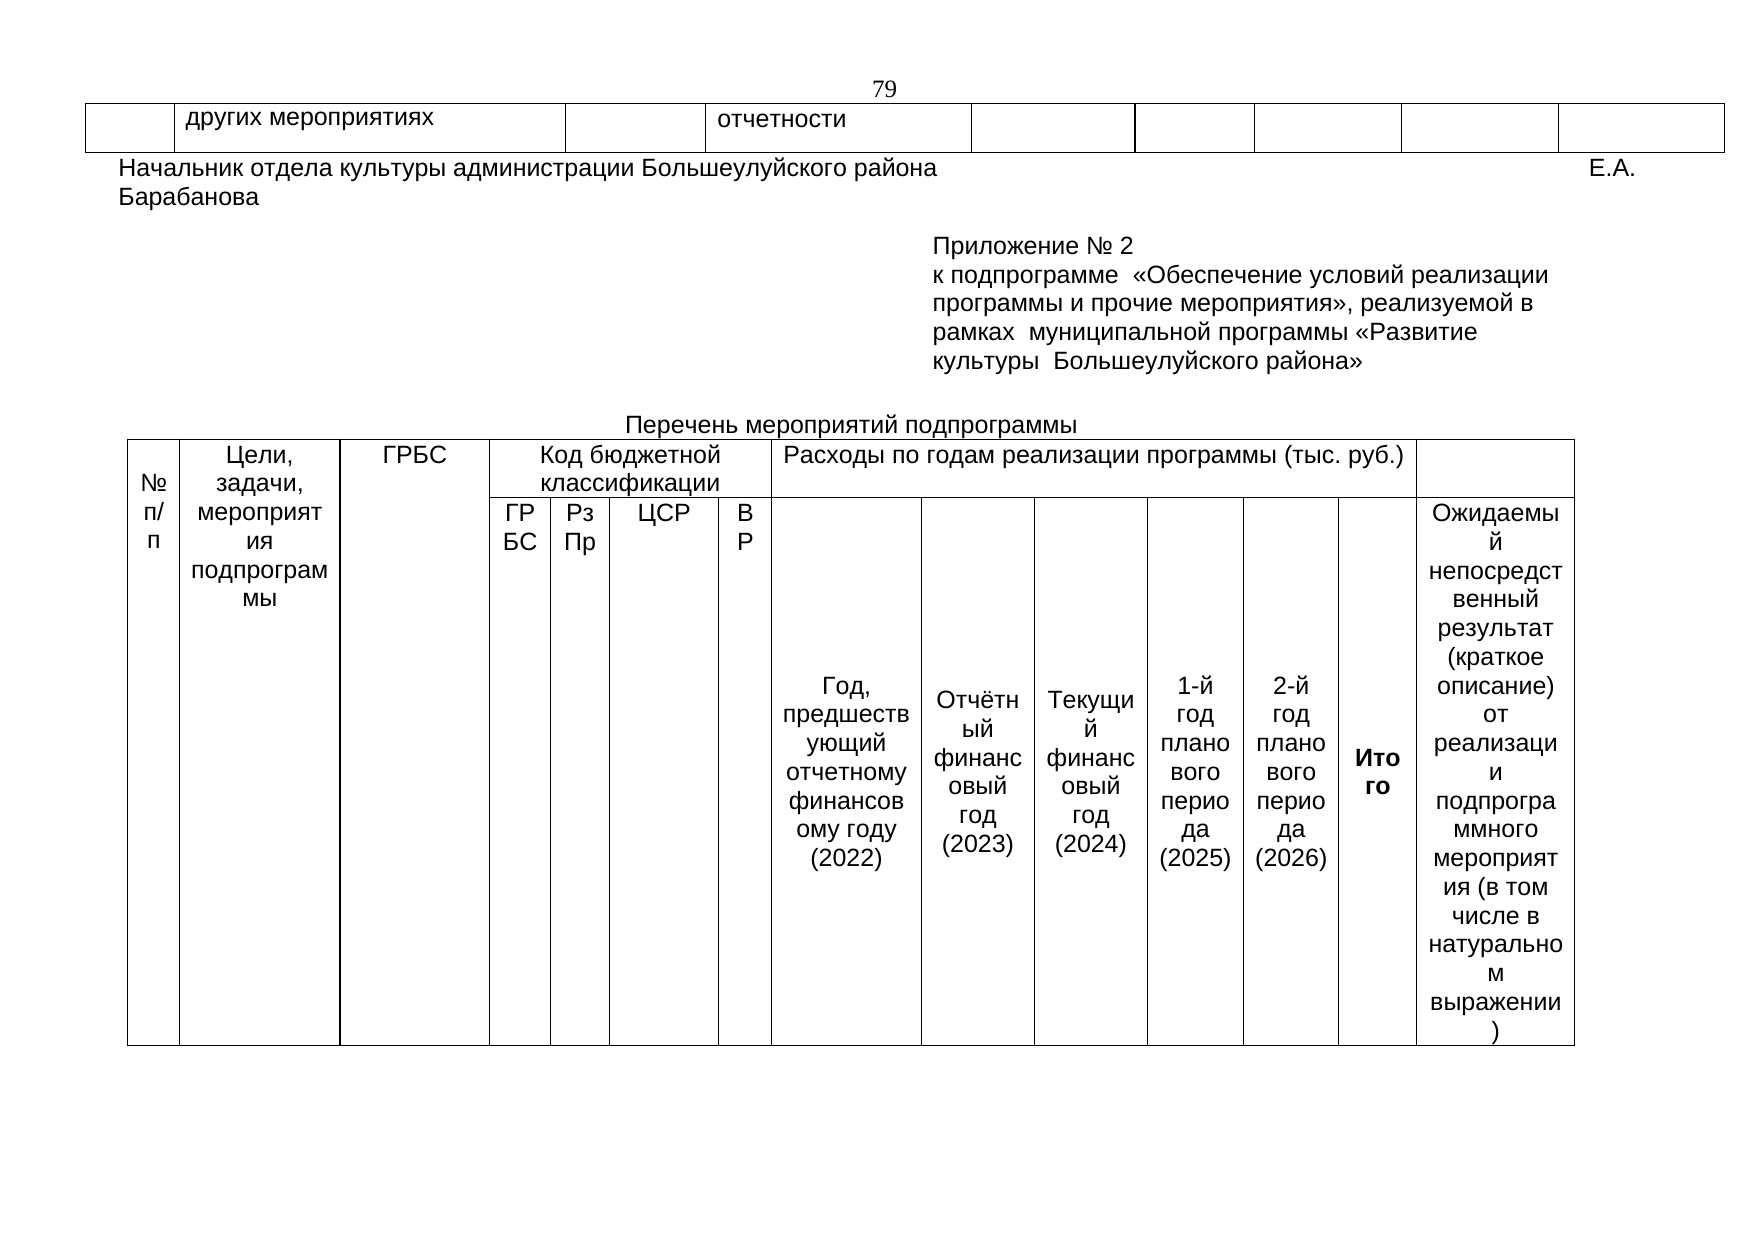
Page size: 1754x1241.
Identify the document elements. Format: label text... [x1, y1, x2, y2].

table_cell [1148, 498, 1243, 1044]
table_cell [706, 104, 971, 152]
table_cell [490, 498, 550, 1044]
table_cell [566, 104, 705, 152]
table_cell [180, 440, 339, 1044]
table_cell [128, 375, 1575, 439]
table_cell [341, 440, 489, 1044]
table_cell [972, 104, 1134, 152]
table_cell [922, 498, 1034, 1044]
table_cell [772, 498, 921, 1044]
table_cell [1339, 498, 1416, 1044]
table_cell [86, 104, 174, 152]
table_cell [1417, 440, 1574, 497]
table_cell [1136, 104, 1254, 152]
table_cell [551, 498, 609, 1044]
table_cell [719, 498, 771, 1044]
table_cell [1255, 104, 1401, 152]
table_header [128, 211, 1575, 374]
text Начальник отдела культуры администрации Большеулуйского района Е.А. Барабанова [118, 153, 1698, 211]
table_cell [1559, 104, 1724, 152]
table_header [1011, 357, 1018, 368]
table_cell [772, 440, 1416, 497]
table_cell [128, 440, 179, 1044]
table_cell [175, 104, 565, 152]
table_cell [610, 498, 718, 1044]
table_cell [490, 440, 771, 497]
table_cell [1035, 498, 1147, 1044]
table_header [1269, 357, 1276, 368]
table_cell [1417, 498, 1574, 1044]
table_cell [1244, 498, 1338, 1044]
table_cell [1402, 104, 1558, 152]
